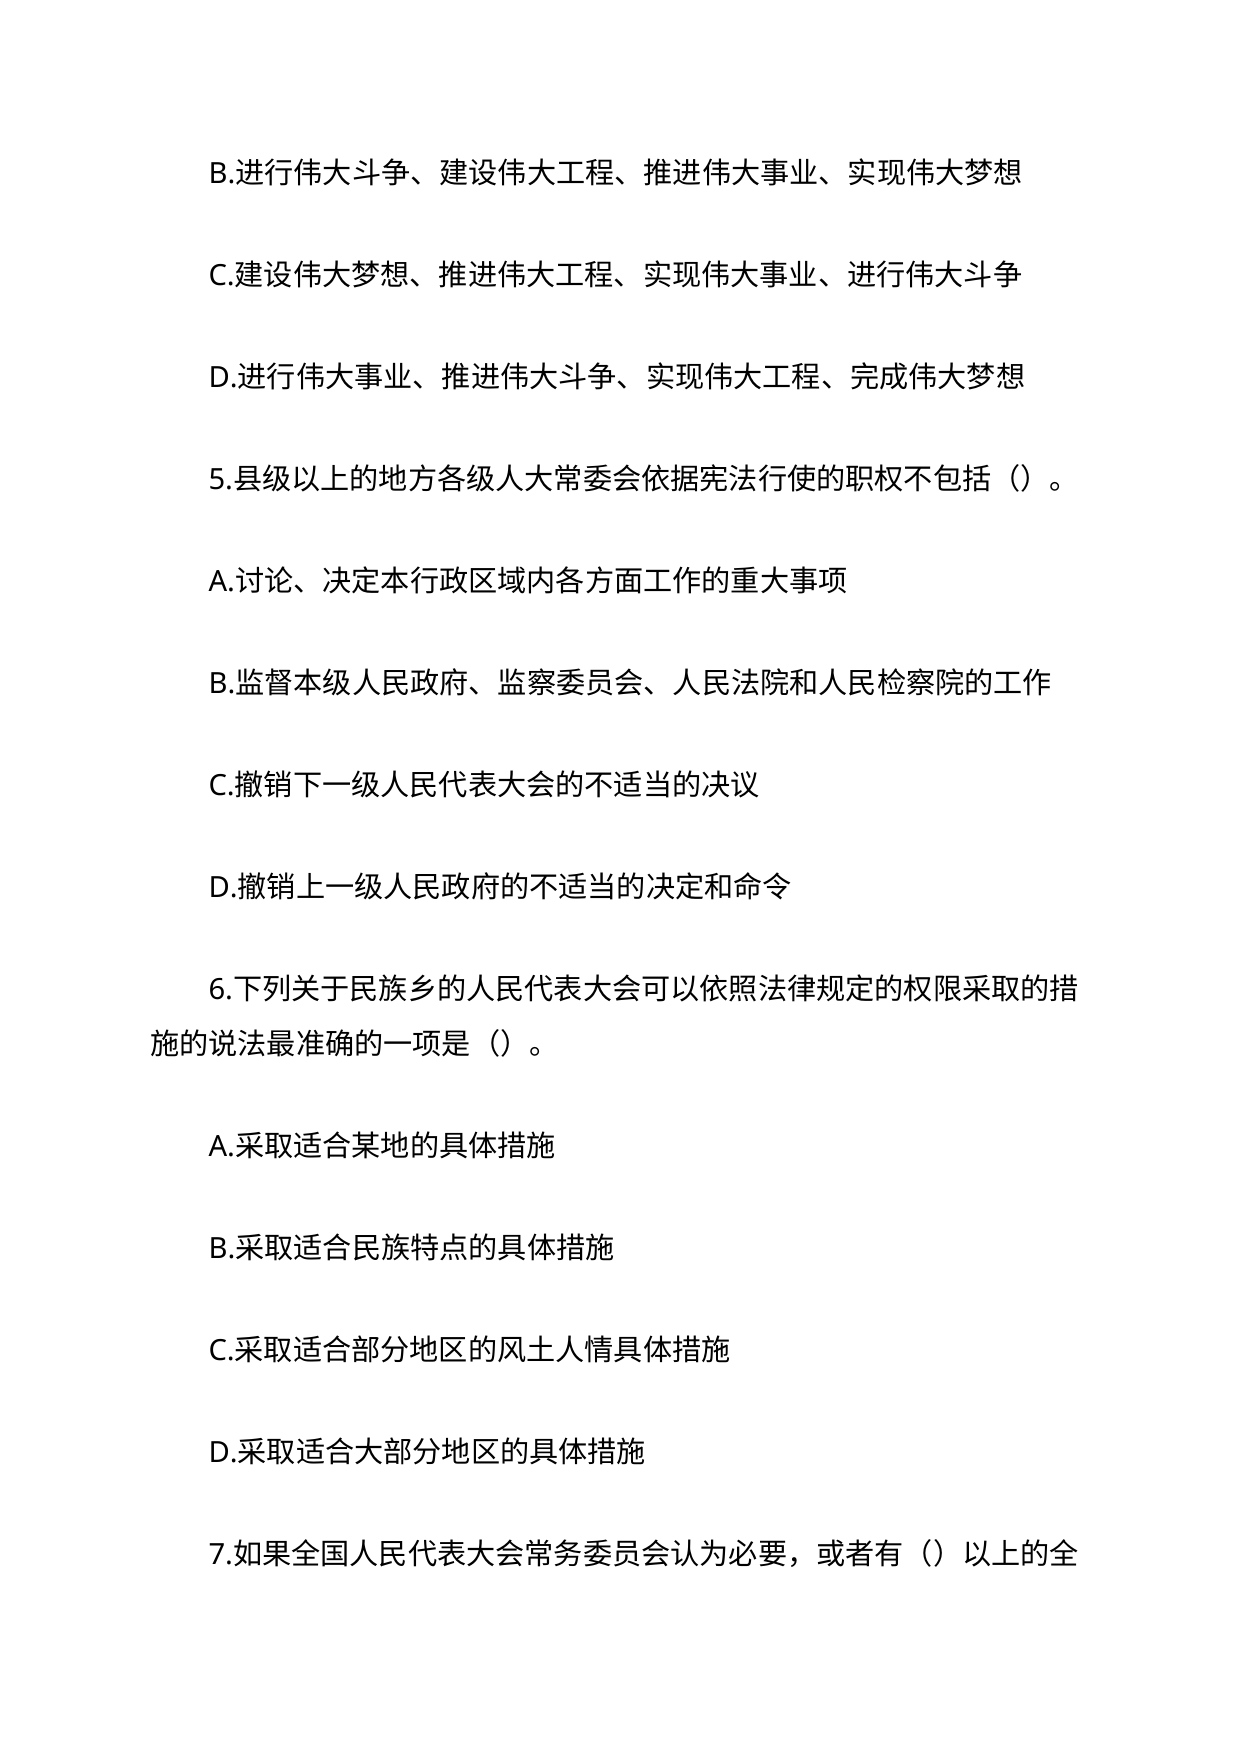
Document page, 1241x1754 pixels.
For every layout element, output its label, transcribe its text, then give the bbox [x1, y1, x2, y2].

text D.进行伟大事业、推进伟大斗争、实现伟大工程、完成伟大梦想 [150, 354, 1090, 396]
text B.监督本级人民政府、监察委员会、人民法院和人民检察院的工作 [150, 660, 1090, 702]
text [150, 1531, 1090, 1573]
text 6.下列关于民族乡的人民代表大会可以依照法律规定的权限采取的措施的说法最准确的一项是（）。 [150, 966, 1090, 1063]
text D.撤销上一级人民政府的不适当的决定和命令 [150, 864, 1090, 906]
text A.采取适合某地的具体措施 [150, 1123, 1090, 1165]
text 5.县级以上的地方各级人大常委会依据宪法行使的职权不包括（）。 [150, 456, 1090, 498]
text B.采取适合民族特点的具体措施 [150, 1224, 1090, 1267]
text C.建设伟大梦想、推进伟大工程、实现伟大事业、进行伟大斗争 [150, 252, 1090, 294]
text D.采取适合大部分地区的具体措施 [150, 1428, 1090, 1471]
text A.讨论、决定本行政区域内各方面工作的重大事项 [150, 558, 1090, 600]
text C.采取适合部分地区的风土人情具体措施 [150, 1327, 1090, 1369]
text C.撤销下一级人民代表大会的不适当的决议 [150, 762, 1090, 804]
text B.进行伟大斗争、建设伟大工程、推进伟大事业、实现伟大梦想 [150, 150, 1090, 192]
